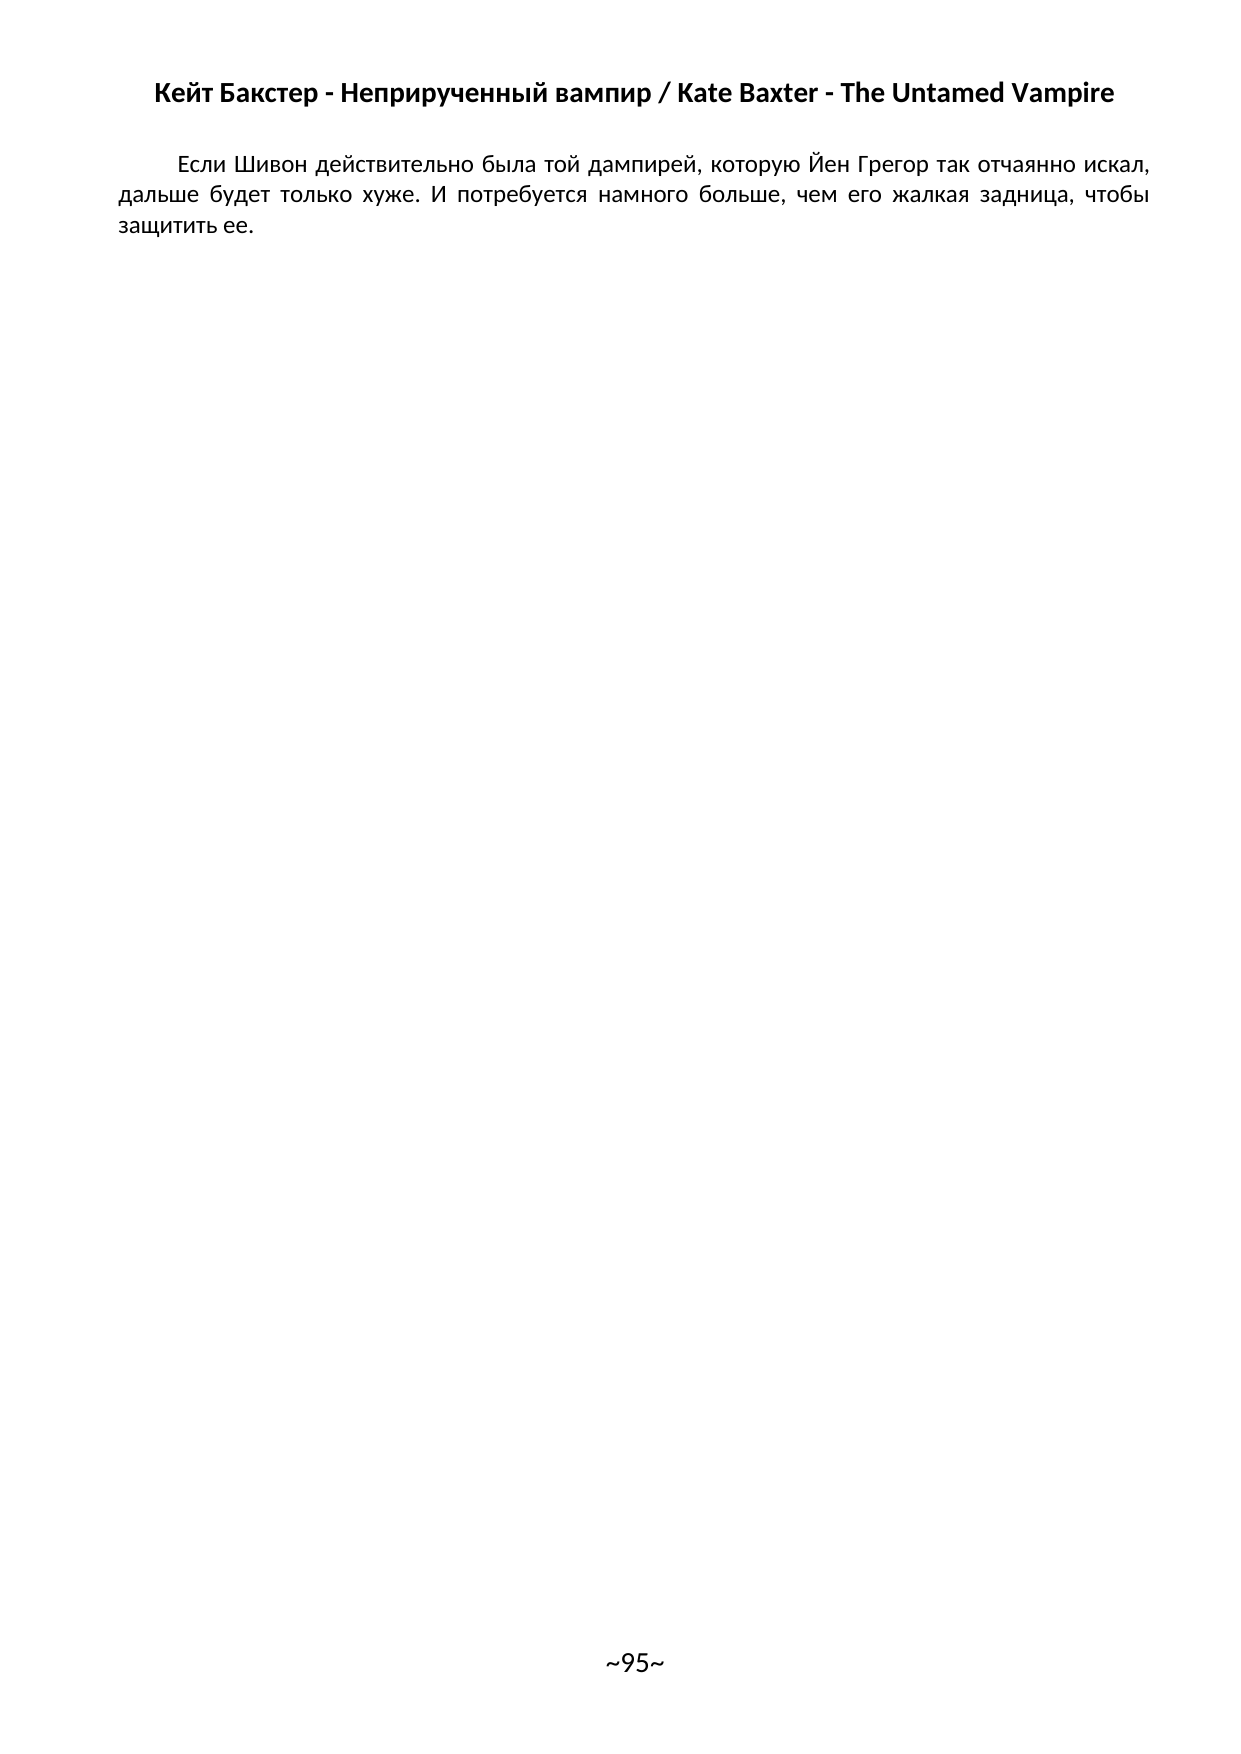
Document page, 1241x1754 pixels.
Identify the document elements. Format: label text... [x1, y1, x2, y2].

text Если Шивон действительно была той дампирей, которую Йен Грегор так отчаянно искал, дальше будет только хуже. И потребуется намного больше, чем его жалкая задница, чтобы защитить ее. [118, 148, 1152, 239]
